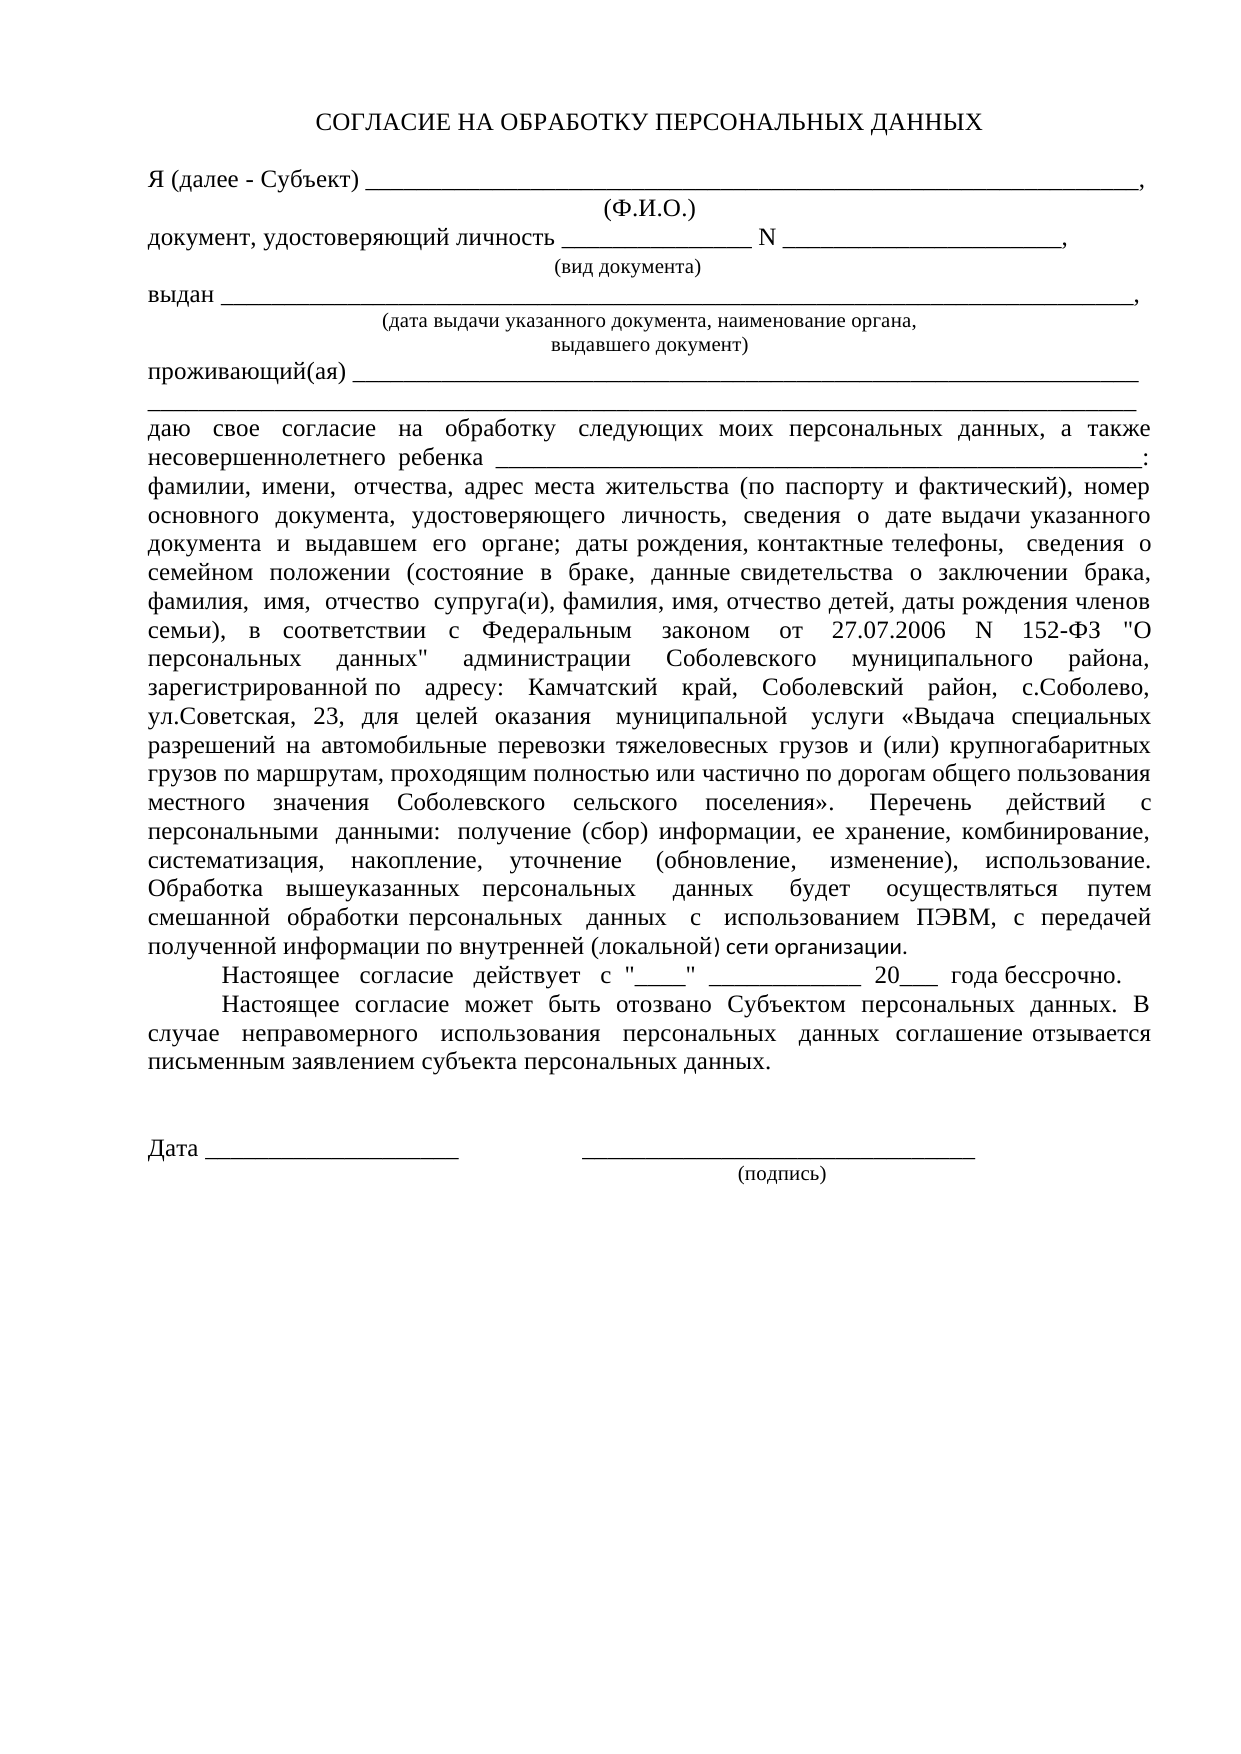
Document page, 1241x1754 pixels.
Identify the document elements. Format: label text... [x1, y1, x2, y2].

text проживающий(ая) ______________________________________________________________ [148, 356, 1152, 385]
text (Ф.И.О.) [148, 193, 1152, 222]
text выдан ________________________________________________________________________, [148, 279, 1152, 308]
text ______________________________________________________________________________ [148, 385, 1152, 413]
text СОГЛАСИЕ НА ОБРАБОТКУ ПЕРСОНАЛЬНЫХ ДАННЫХ [148, 107, 1152, 135]
text (дата выдачи указанного документа, наименование органа, [148, 308, 1152, 332]
text Настоящее согласие может быть отозвано Субъектом персональных данных. В случае неправомерного использования персональных данных соглашение отзывается письменным заявлением субъекта персональных данных. [148, 989, 1152, 1075]
text Дата ____________________ _______________________________ [148, 1104, 1152, 1161]
text (вид документа) [148, 250, 1152, 279]
text выдавшего документ) [148, 332, 1152, 356]
text Я (далее - Субъект) _____________________________________________________________, [148, 135, 1152, 193]
text Настоящее согласие действует с "____" ____________ 20___ года бессрочно. [148, 960, 1152, 989]
text даю свое согласие на обработку следующих моих персональных данных, а также несовершеннолетнего ребенка ___________________________________________________: фамилии, имени, отчества, адрес места жительства (по паспорту и фактический), номер основного документа, удостоверяющего личность, сведения о дате выдачи указанного документа и выдавшем его органе; даты рождения, контактные телефоны, сведения о семейном положении (состояние в браке, данные свидетельства о заключении брака, фамилия, имя, отчество супруга(и), фамилия, имя, отчество детей, даты рождения членов семьи), в соответствии с Федеральным законом от 27.07.2006 N 152-ФЗ "О персональных данных" администрации Соболевского муниципального района, зарегистрированной по адресу: Камчатский край, Соболевский район, с.Соболево, ул.Советская, 23, для целей оказания муниципальной услуги «Выдача специальных разрешений на автомобильные перевозки тяжеловесных грузов и (или) крупногабаритных грузов по маршрутам, проходящим полностью или частично по дорогам общего пользования местного значения Соболевского сельского поселения». Перечень действий с персональными данными: получение (сбор) информации, ее хранение, комбинирование, систематизация, накопление, уточнение (обновление, изменение), использование. Обработка вышеуказанных персональных данных будет осуществляться путем смешанной обработки персональных данных с использованием ПЭВМ, с передачей полученной информации по внутренней (локальной) сети организации. [148, 413, 1152, 960]
text документ, удостоверяющий личность _______________ N ______________________, [148, 222, 1152, 250]
text (подпись) [148, 1161, 1152, 1185]
